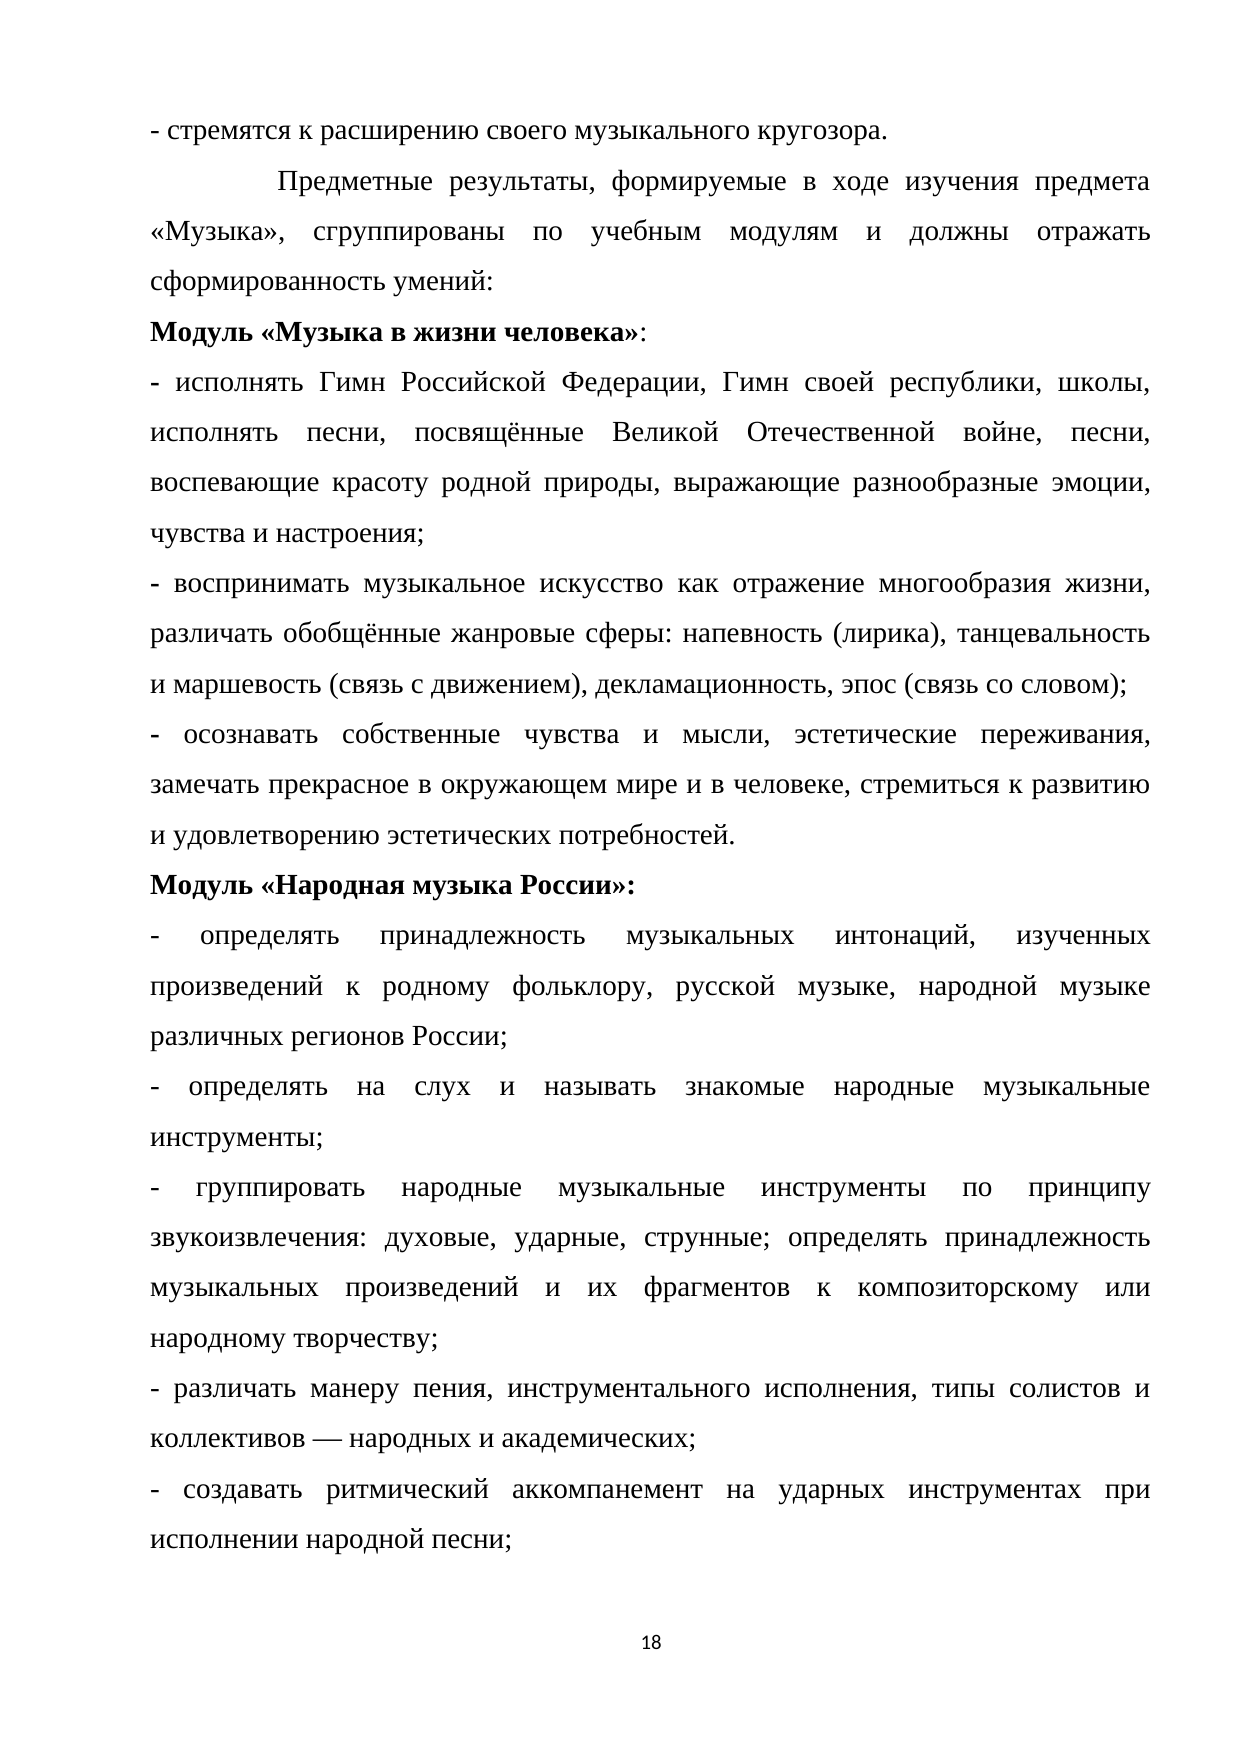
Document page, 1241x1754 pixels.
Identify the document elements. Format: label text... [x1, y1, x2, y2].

list - исполнять Гимн Российской Федерации, Гимн своей республики, школы, исполнять песни, посвящённые Великой Отечественной войне, песни, воспевающие красоту родной природы, выражающие разнообразные эмоции, чувства и настроения; [150, 364, 1152, 548]
list - определять принадлежность музыкальных интонаций, изученных произведений к родному фольклору, русской музыке, народной музыке различных регионов России; [150, 917, 1152, 1052]
list - определять на слух и называть знакомые народные музыкальные инструменты; [150, 1068, 1152, 1152]
list - группировать народные музыкальные инструменты по принципу звукоизвлечения: духовые, ударные, струнные; определять принадлежность музыкальных произведений и их фрагментов к композиторскому или народному творчеству; [150, 1169, 1152, 1353]
list Модуль «Музыка в жизни человека»: [150, 314, 1152, 347]
list Модуль «Народная музыка России»: [150, 867, 1152, 901]
list - осознавать собственные чувства и мысли, эстетические переживания, замечать прекрасное в окружающем мире и в человеке, стремиться к развитию и удовлетворению эстетических потребностей. [150, 716, 1152, 850]
list - стремятся к расширению своего музыкального кругозора. [150, 112, 1152, 146]
list - создавать ритмический аккомпанемент на ударных инструментах при исполнении народной песни; [150, 1471, 1152, 1555]
list Предметные результаты, формируемые в ходе изучения предмета «Музыка», сгруппированы по учебным модулям и должны отражать сформированность умений: [150, 163, 1152, 297]
list - различать манеру пения, инструментального исполнения, типы солистов и коллективов — народных и академических; [150, 1370, 1152, 1454]
list - воспринимать музыкальное искусство как отражение многообразия жизни, различать обобщённые жанровые сферы: напевность (лирика), танцевальность и маршевость (связь с движением), декламационность, эпос (связь со словом); [150, 565, 1152, 699]
